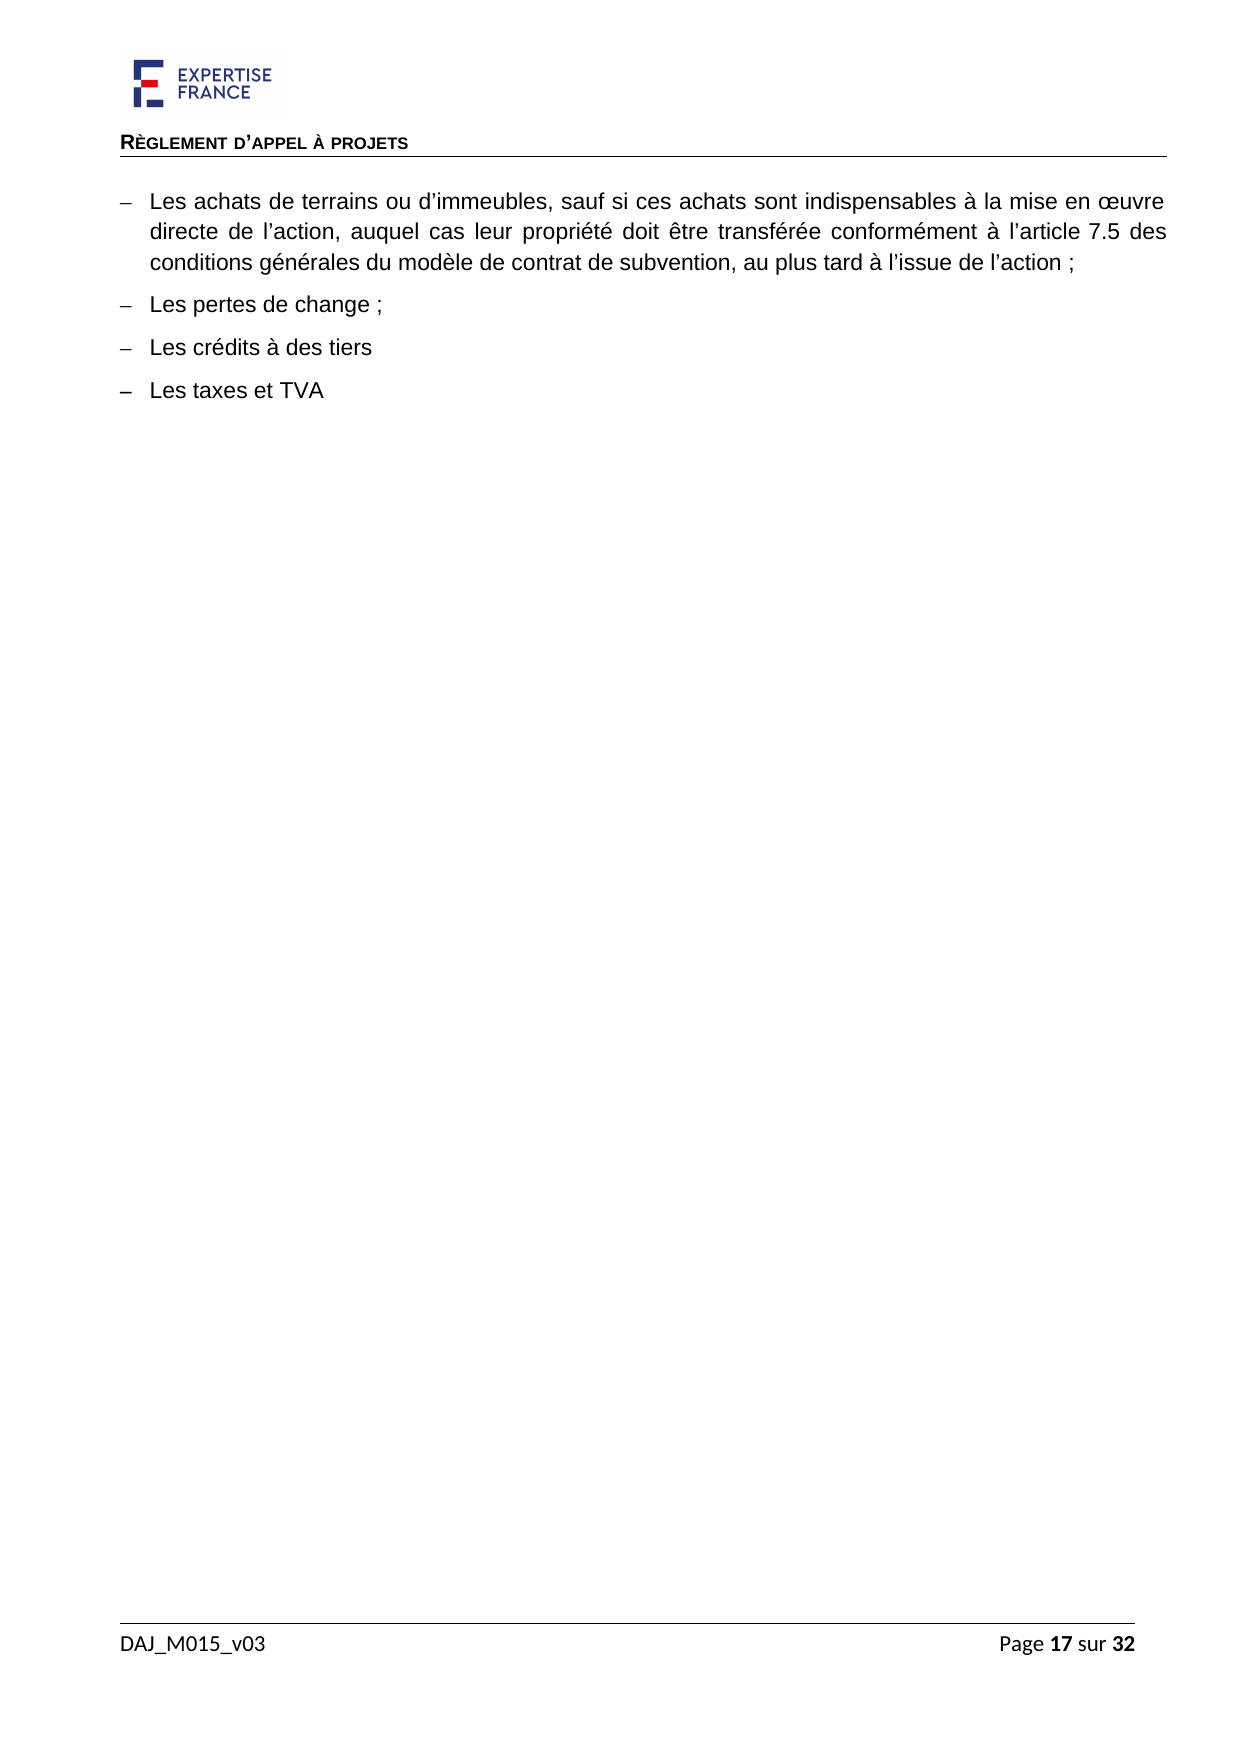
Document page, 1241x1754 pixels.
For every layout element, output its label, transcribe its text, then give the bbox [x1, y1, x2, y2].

list Les crédits à des tiers [120, 334, 1167, 361]
picture [120, 45, 286, 123]
list Les pertes de change ; [120, 291, 1167, 318]
list Les taxes et TVA [120, 377, 1167, 403]
list Les achats de terrains ou d’immeubles, sauf si ces achats sont indispensables à la mise en œuvre directe de l’action, auquel cas leur propriété doit être transférée conformément à l’article 7.5 des conditions générales du modèle de contrat de subvention, au plus tard à l’issue de l’action ; [120, 188, 1167, 275]
